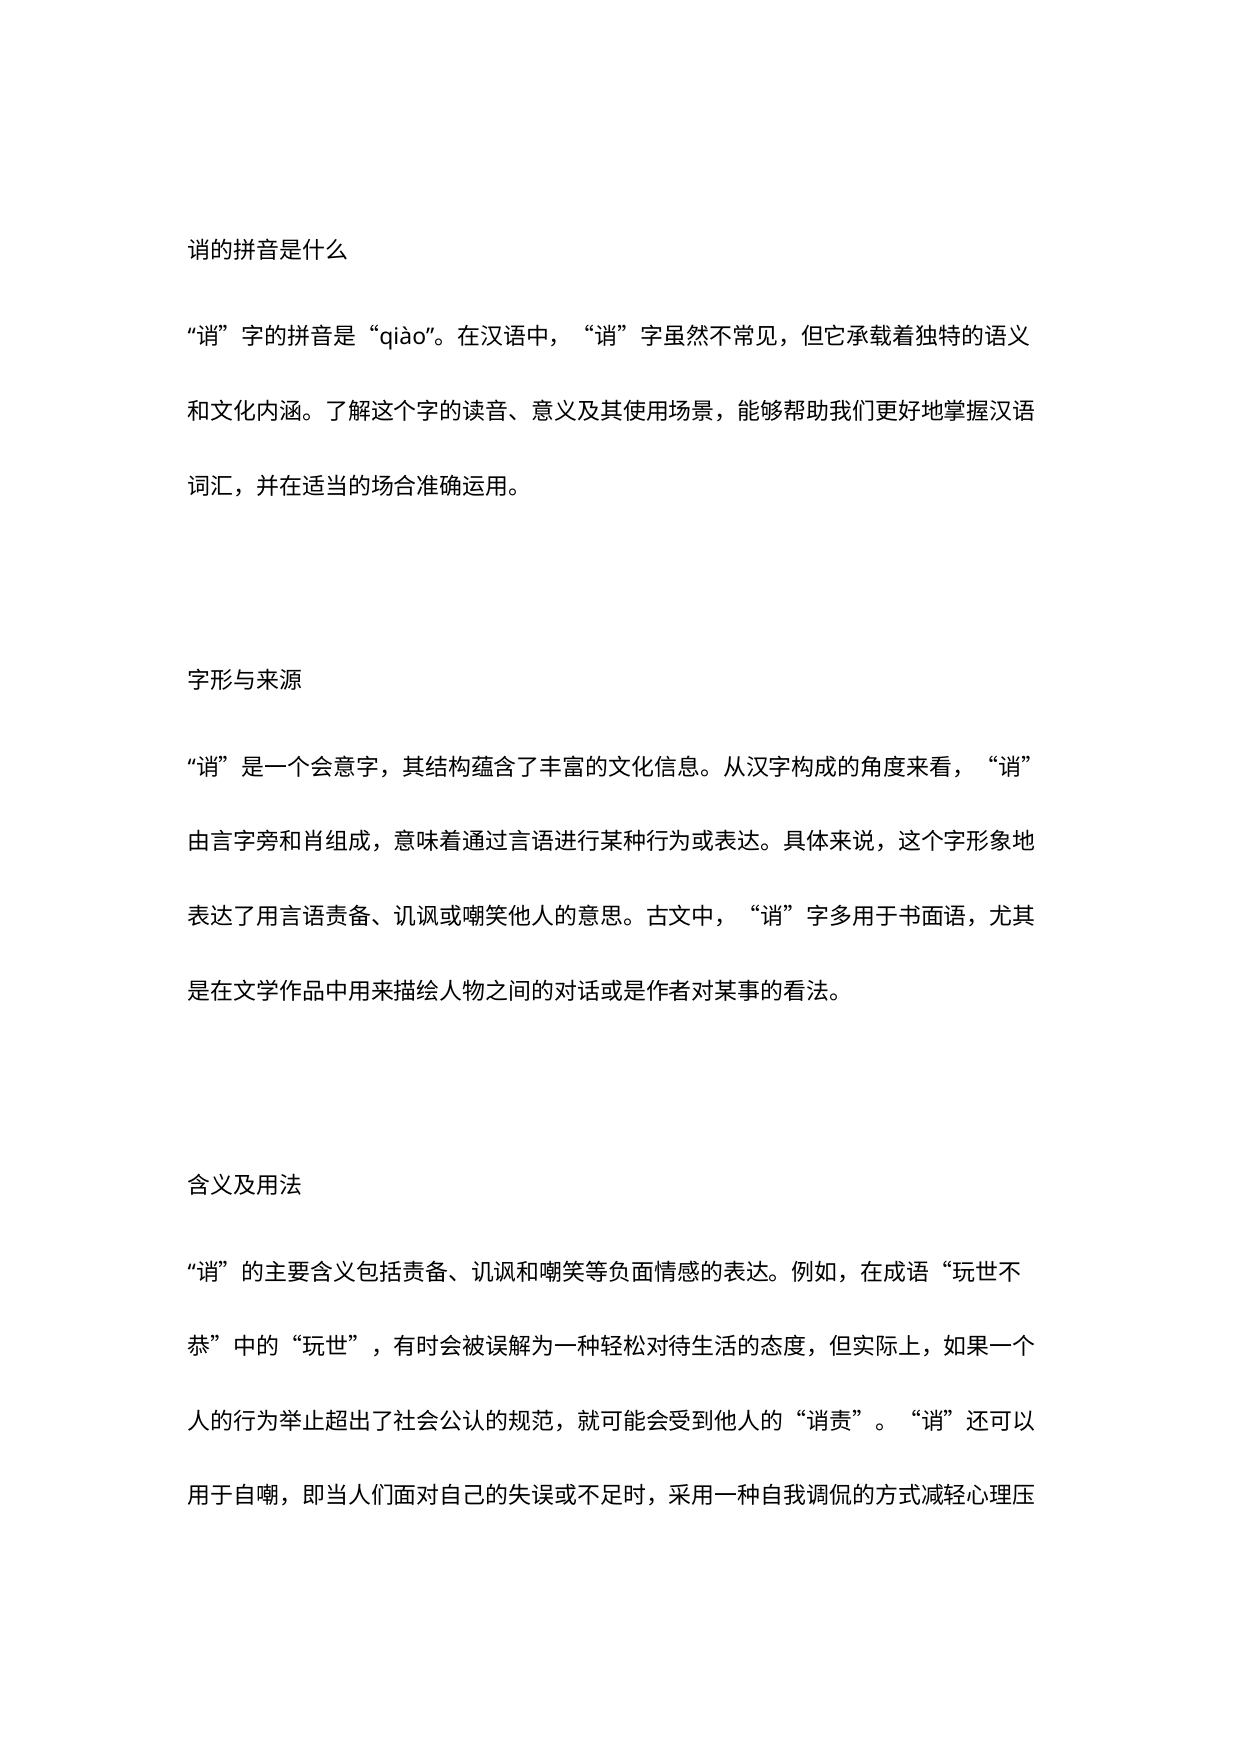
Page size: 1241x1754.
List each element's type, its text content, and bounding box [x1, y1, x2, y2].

text “诮”字的拼音是“qiào”。在汉语中，“诮”字虽然不常见，但它承载着独特的语义和文化内涵。了解这个字的读音、意义及其使用场景，能够帮助我们更好地掌握汉语词汇，并在适当的场合准确运用。 [187, 302, 1053, 517]
text 字形与来源 [187, 646, 1053, 711]
text 含义及用法 [187, 1151, 1053, 1216]
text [187, 1237, 1053, 1527]
text 诮的拼音是什么 [187, 216, 1053, 281]
text “诮”是一个会意字，其结构蕴含了丰富的文化信息。从汉字构成的角度来看，“诮”由言字旁和肖组成，意味着通过言语进行某种行为或表达。具体来说，这个字形象地表达了用言语责备、讥讽或嘲笑他人的意思。古文中，“诮”字多用于书面语，尤其是在文学作品中用来描绘人物之间的对话或是作者对某事的看法。 [187, 733, 1053, 1022]
